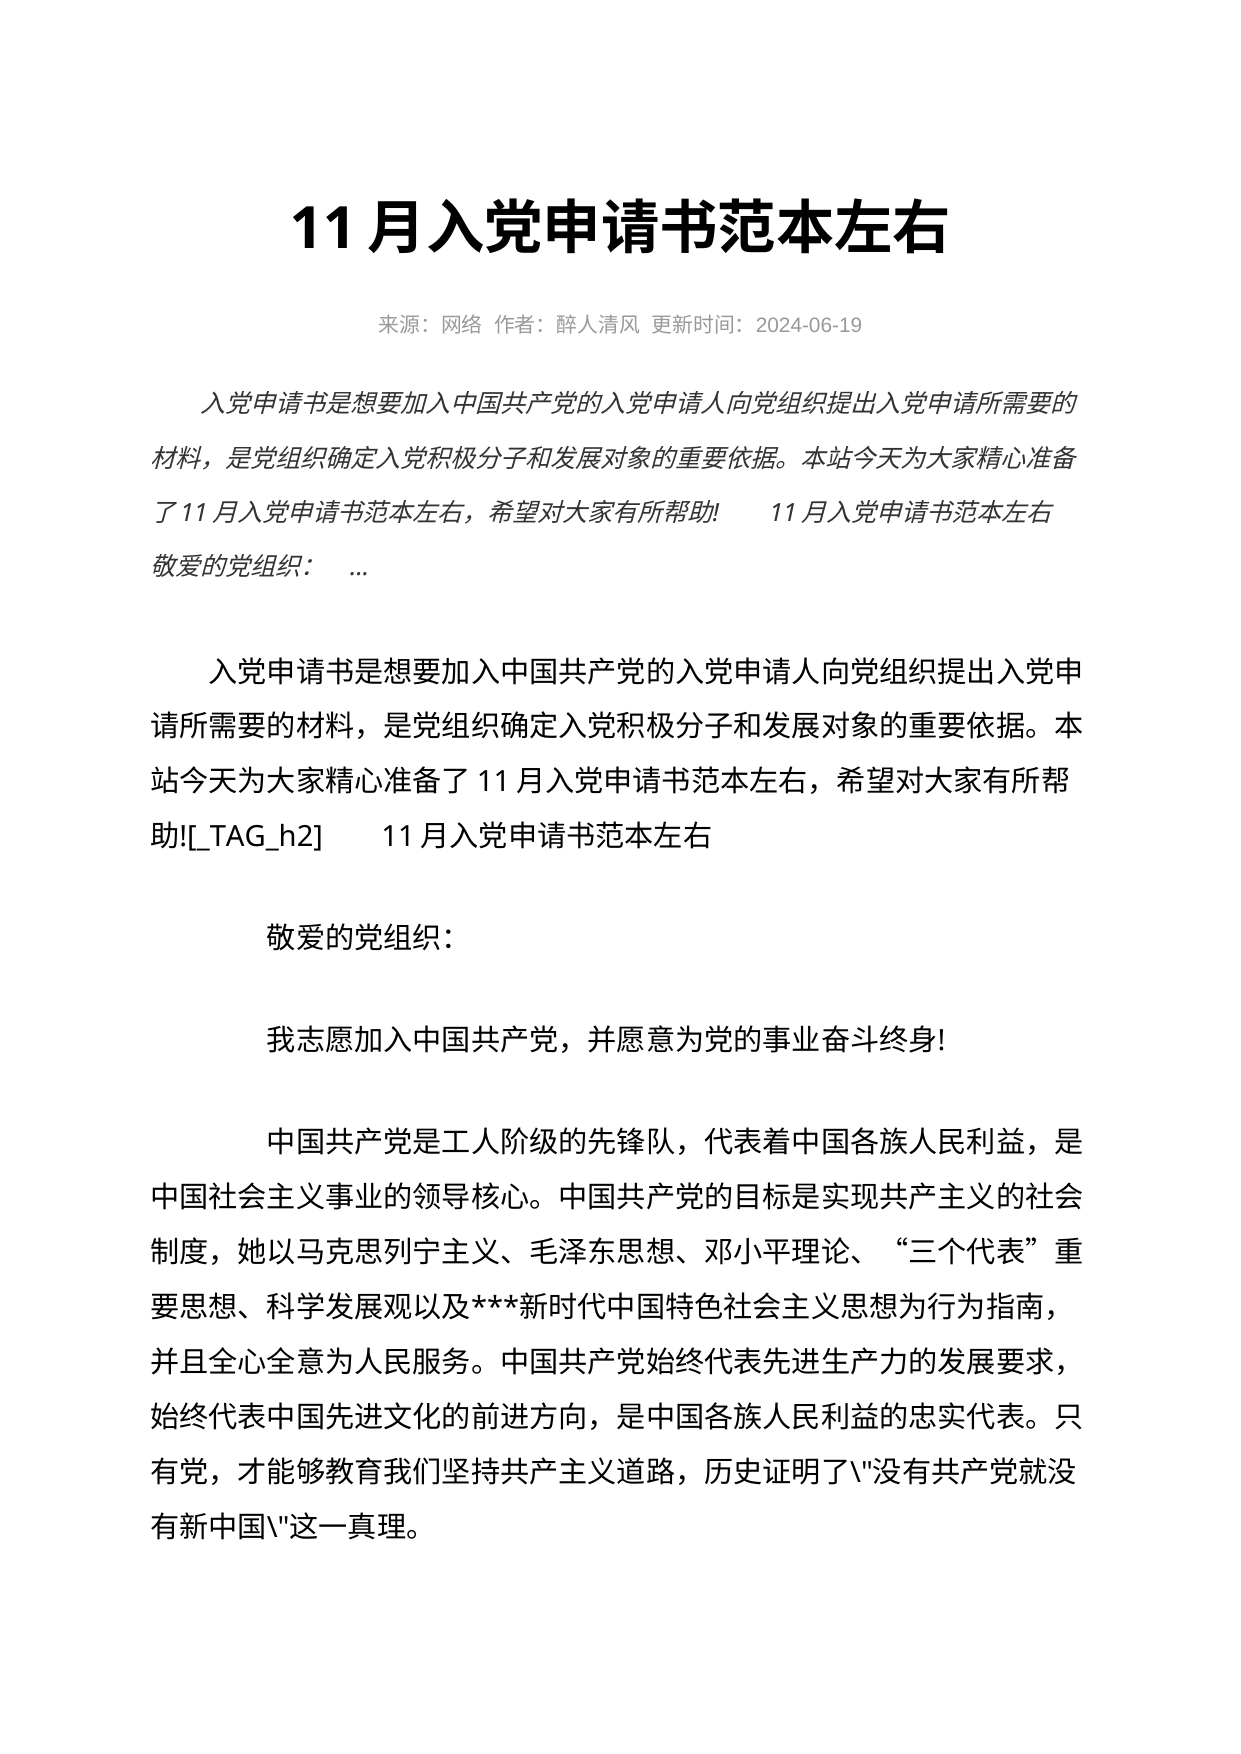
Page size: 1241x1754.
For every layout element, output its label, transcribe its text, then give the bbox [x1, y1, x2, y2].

text 入党申请书是想要加入中国共产党的入党申请人向党组织提出入党申请所需要的材料，是党组织确定入党积极分子和发展对象的重要依据。本站今天为大家精心准备了11月入党申请书范本左右，希望对大家有所帮助![_TAG_h2] 11月入党申请书范本左右 [150, 648, 1090, 855]
text 敬爱的党组织： [150, 915, 1090, 957]
text 来源：网络 作者：醉人清风 更新时间：2024-06-19 [150, 313, 1090, 337]
text 中国共产党是工人阶级的先锋队，代表着中国各族人民利益，是中国社会主义事业的领导核心。中国共产党的目标是实现共产主义的社会制度，她以马克思列宁主义、毛泽东思想、邓小平理论、“三个代表”重要思想、科学发展观以及***新时代中国特色社会主义思想为行为指南，并且全心全意为人民服务。中国共产党始终代表先进生产力的发展要求，始终代表中国先进文化的前进方向，是中国各族人民利益的忠实代表。只有党，才能够教育我们坚持共产主义道路，历史证明了\"没有共产党就没有新中国\"这一真理。 [150, 1119, 1090, 1546]
text 我志愿加入中国共产党，并愿意为党的事业奋斗终身! [150, 1017, 1090, 1059]
subtitle 11月入党申请书范本左右 [150, 181, 1090, 266]
text 入党申请书是想要加入中国共产党的入党申请人向党组织提出入党申请所需要的材料，是党组织确定入党积极分子和发展对象的重要依据。本站今天为大家精心准备了11月入党申请书范本左右，希望对大家有所帮助! 11月入党申请书范本左右 敬爱的党组织： ... [150, 384, 1090, 583]
